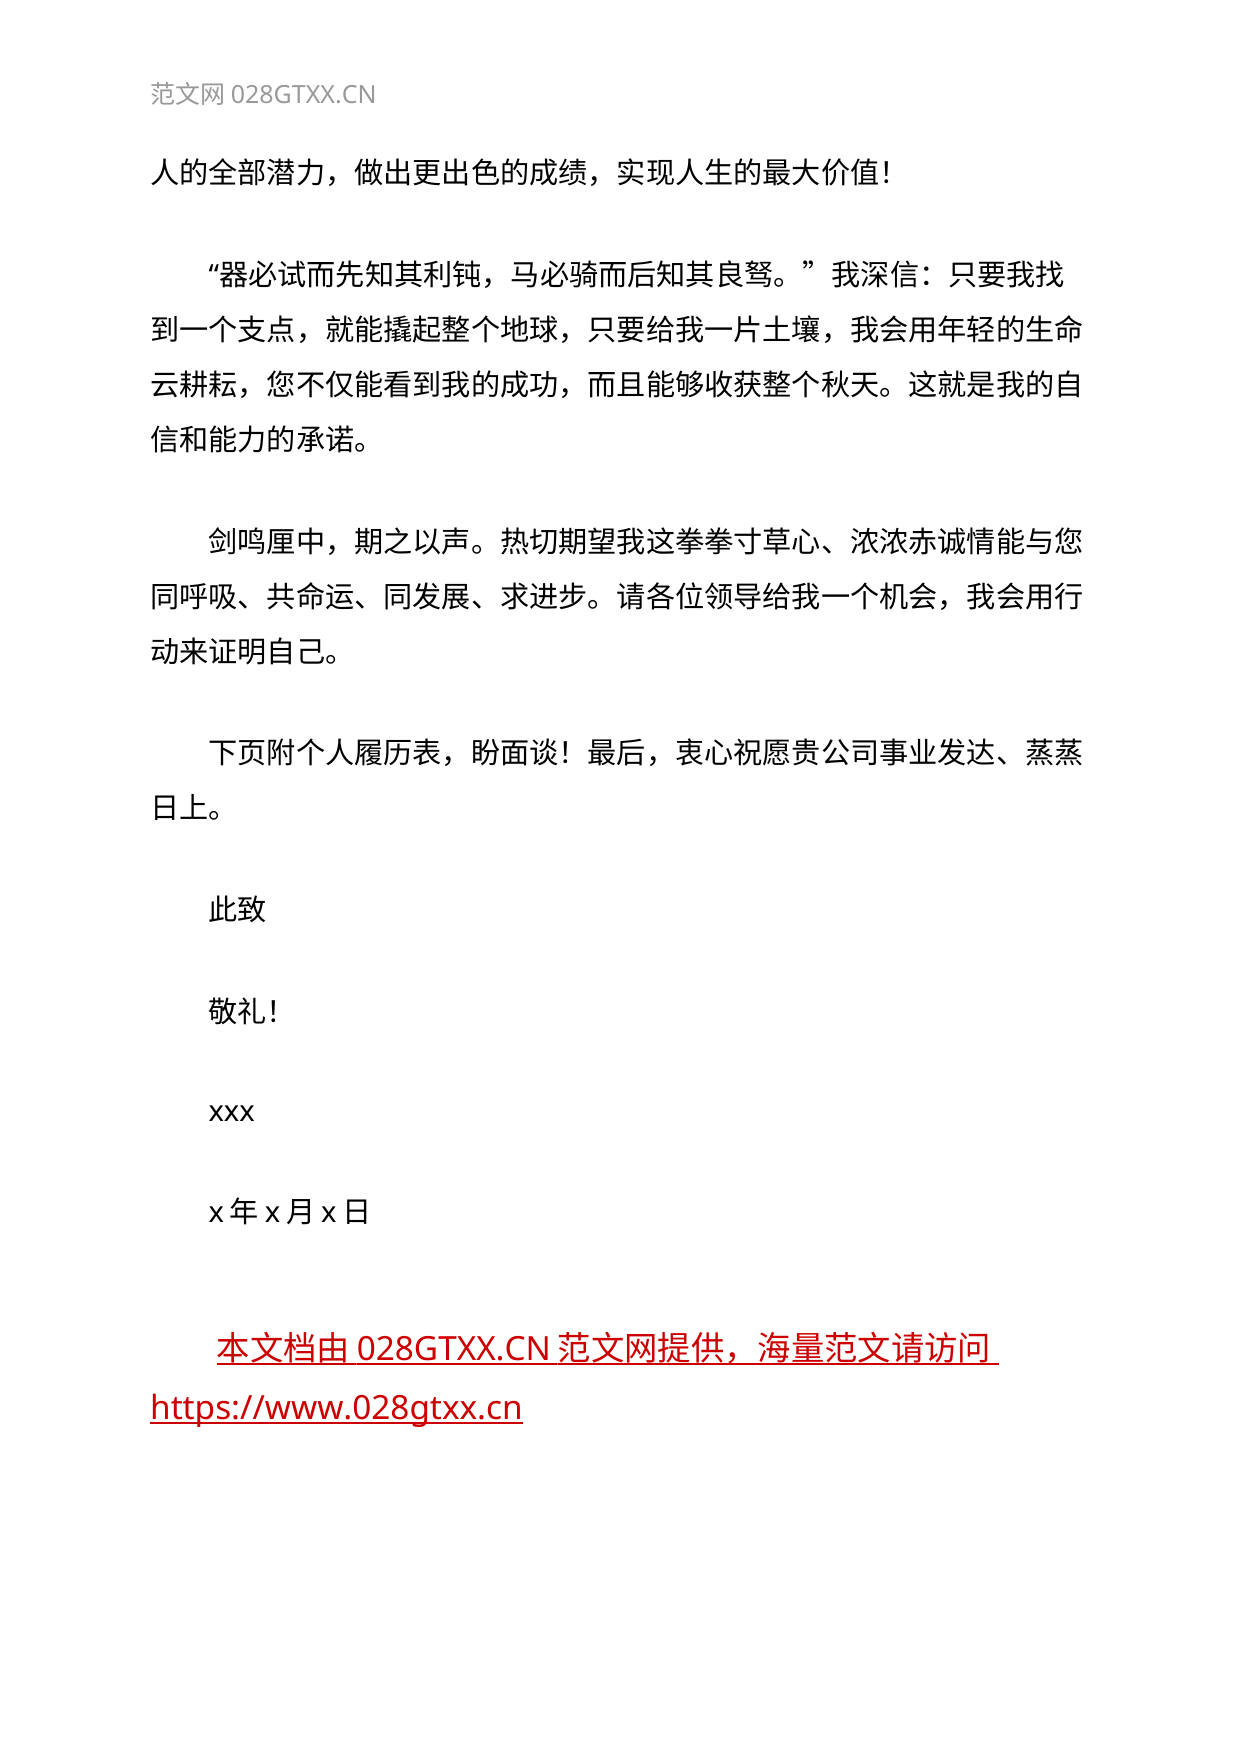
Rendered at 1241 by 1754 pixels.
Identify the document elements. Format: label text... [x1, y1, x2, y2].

text 下页附个人履历表，盼面谈！最后，衷心祝愿贵公司事业发达、蒸蒸日上。 [150, 730, 1090, 827]
text “器必试而先知其利钝，马必骑而后知其良驽。”我深信：只要我找到一个支点，就能撬起整个地球，只要给我一片土壤，我会用年轻的生命云耕耘，您不仅能看到我的成功，而且能够收获整个秋天。这就是我的自信和能力的承诺。 [150, 252, 1090, 459]
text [150, 150, 1090, 192]
text 敬礼！ [150, 988, 1090, 1031]
text x年x月x日 [150, 1188, 1090, 1231]
text 本文档由028GTXX.CN范文网提供，海量范文请访问 https://www.028gtxx.cn [150, 1322, 1090, 1429]
text 此致 [150, 887, 1090, 929]
text xxx [150, 1090, 1090, 1130]
text 剑鸣厘中，期之以声。热切期望我这拳拳寸草心、浓浓赤诚情能与您同呼吸、共命运、同发展、求进步。请各位领导给我一个机会，我会用行动来证明自己。 [150, 518, 1090, 670]
